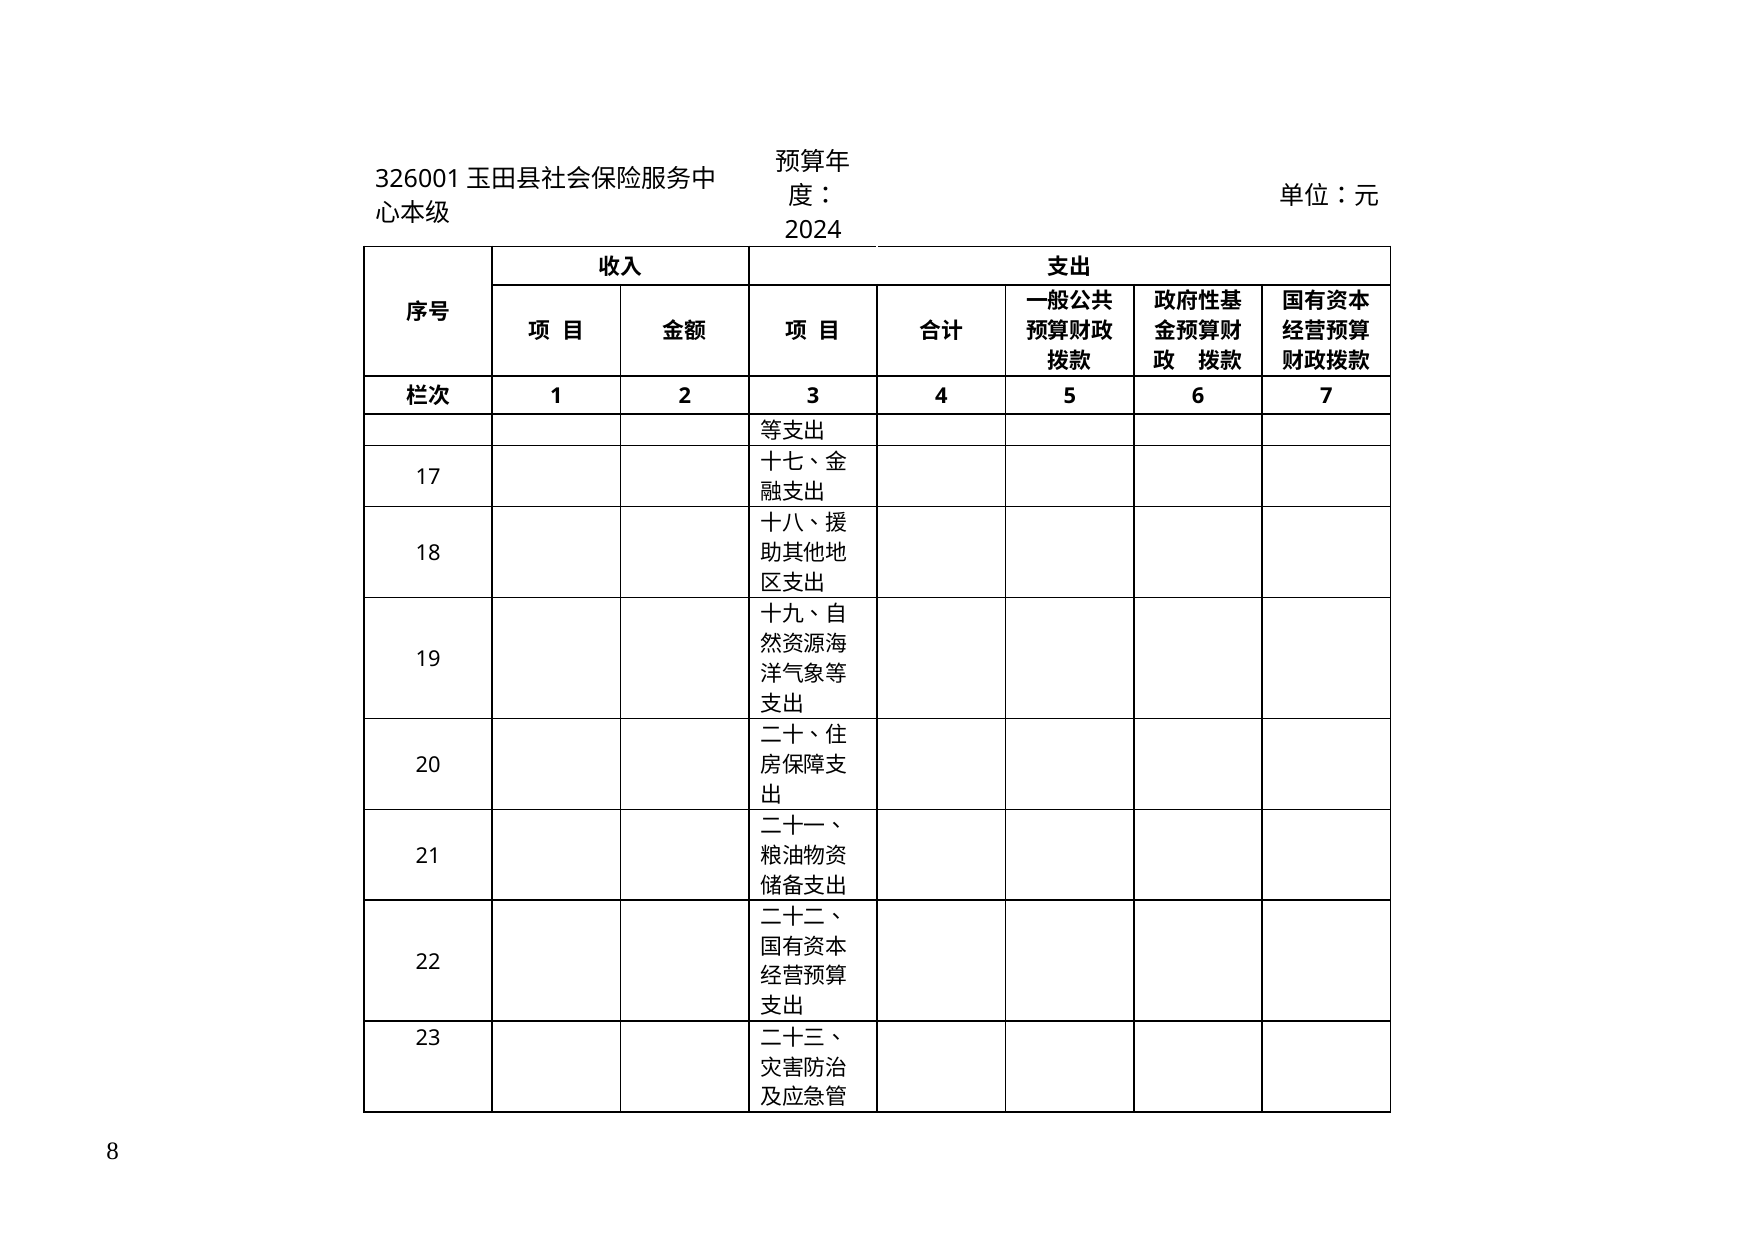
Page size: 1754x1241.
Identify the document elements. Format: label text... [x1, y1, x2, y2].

table_cell [1006, 507, 1133, 597]
table_cell 6 [1135, 377, 1261, 413]
table_cell [493, 446, 620, 506]
table_cell [1263, 810, 1390, 899]
table_cell 十九、自然资源海洋气象等支出 [750, 598, 876, 717]
table_cell [1135, 507, 1261, 597]
table_cell [493, 415, 620, 445]
table_cell [1263, 719, 1390, 808]
table_cell 4 [878, 377, 1005, 413]
table_cell [493, 901, 620, 1020]
table_cell [1263, 1022, 1390, 1111]
table_cell [878, 415, 1005, 445]
table_cell [878, 719, 1005, 808]
table_cell 十八、援助其他地区支出 [750, 507, 876, 597]
table_cell [878, 446, 1005, 506]
table_cell 16 [365, 415, 491, 445]
table_cell [621, 1022, 748, 1111]
table_cell [621, 901, 748, 1020]
table_cell 22 [365, 901, 491, 1020]
table_cell [1135, 810, 1261, 899]
table_cell 十六、商业服务业等支出 [750, 415, 876, 445]
table_cell [1135, 446, 1261, 506]
table_cell 支出 [750, 247, 1390, 284]
table_cell 二十三、灾害防治及应急管理支出 [750, 1022, 876, 1111]
table_cell 17 [365, 446, 491, 506]
table_cell [1006, 901, 1133, 1020]
table_cell [878, 507, 1005, 597]
table_cell 项 目 [750, 286, 876, 375]
table_cell [621, 598, 748, 717]
table_cell [1006, 810, 1133, 899]
table_cell [1263, 598, 1390, 717]
table_cell [1006, 446, 1133, 506]
table_cell [878, 598, 1005, 717]
table_cell 2 [621, 377, 748, 413]
table_cell 项 目 [493, 286, 620, 375]
table_cell 政府性基金预算财政 拨款 [1135, 286, 1261, 375]
table_cell [878, 810, 1005, 899]
table_cell [621, 415, 748, 445]
table_cell 3 [750, 377, 876, 413]
table_cell 国有资本经营预算财政拨款 [1263, 286, 1390, 375]
table_cell 21 [365, 810, 491, 899]
table_cell [1135, 901, 1261, 1020]
table_cell [1135, 415, 1261, 445]
table_cell [621, 719, 748, 808]
table_cell [878, 901, 1005, 1020]
table_cell [878, 1022, 1005, 1111]
table_cell 金额 [621, 286, 748, 375]
table_cell 18 [365, 507, 491, 597]
table_cell [1006, 1022, 1133, 1111]
table_cell [1006, 598, 1133, 717]
table_header 单位：元 [878, 143, 1390, 246]
table_cell 栏次 [365, 377, 491, 413]
table_cell 二十二、国有资本经营预算支出 [750, 901, 876, 1020]
table_cell 十七、金融支出 [750, 446, 876, 506]
table_cell 二十一、粮油物资储备支出 [750, 810, 876, 899]
table_cell 5 [1006, 377, 1133, 413]
table_cell [493, 810, 620, 899]
table_header 预算年度：2024 [750, 143, 876, 246]
table_cell 合计 [878, 286, 1005, 375]
table_cell [621, 810, 748, 899]
table_cell 收入 [493, 247, 748, 284]
table_cell [1006, 415, 1133, 445]
table_header 326001玉田县社会保险服务中心本级 [365, 143, 748, 246]
table_cell [1135, 1022, 1261, 1111]
table_cell [1263, 415, 1390, 445]
table_cell 二十、住房保障支出 [750, 719, 876, 808]
table_cell [1263, 507, 1390, 597]
table_cell [1263, 901, 1390, 1020]
table_cell [1006, 719, 1133, 808]
table_cell [621, 446, 748, 506]
table_cell [493, 598, 620, 717]
table_cell [493, 1022, 620, 1111]
table_cell 1 [493, 377, 620, 413]
table_cell 23 [365, 1022, 491, 1111]
table_cell 一般公共预算财政拨款 [1006, 286, 1133, 375]
table_cell [493, 507, 620, 597]
table_cell 序号 [365, 247, 491, 375]
table_cell [1135, 719, 1261, 808]
table_cell 7 [1263, 377, 1390, 413]
table_cell [1135, 598, 1261, 717]
table_cell 20 [365, 719, 491, 808]
table_cell 19 [365, 598, 491, 717]
table_cell [621, 507, 748, 597]
table_cell [1263, 446, 1390, 506]
table_cell [493, 719, 620, 808]
